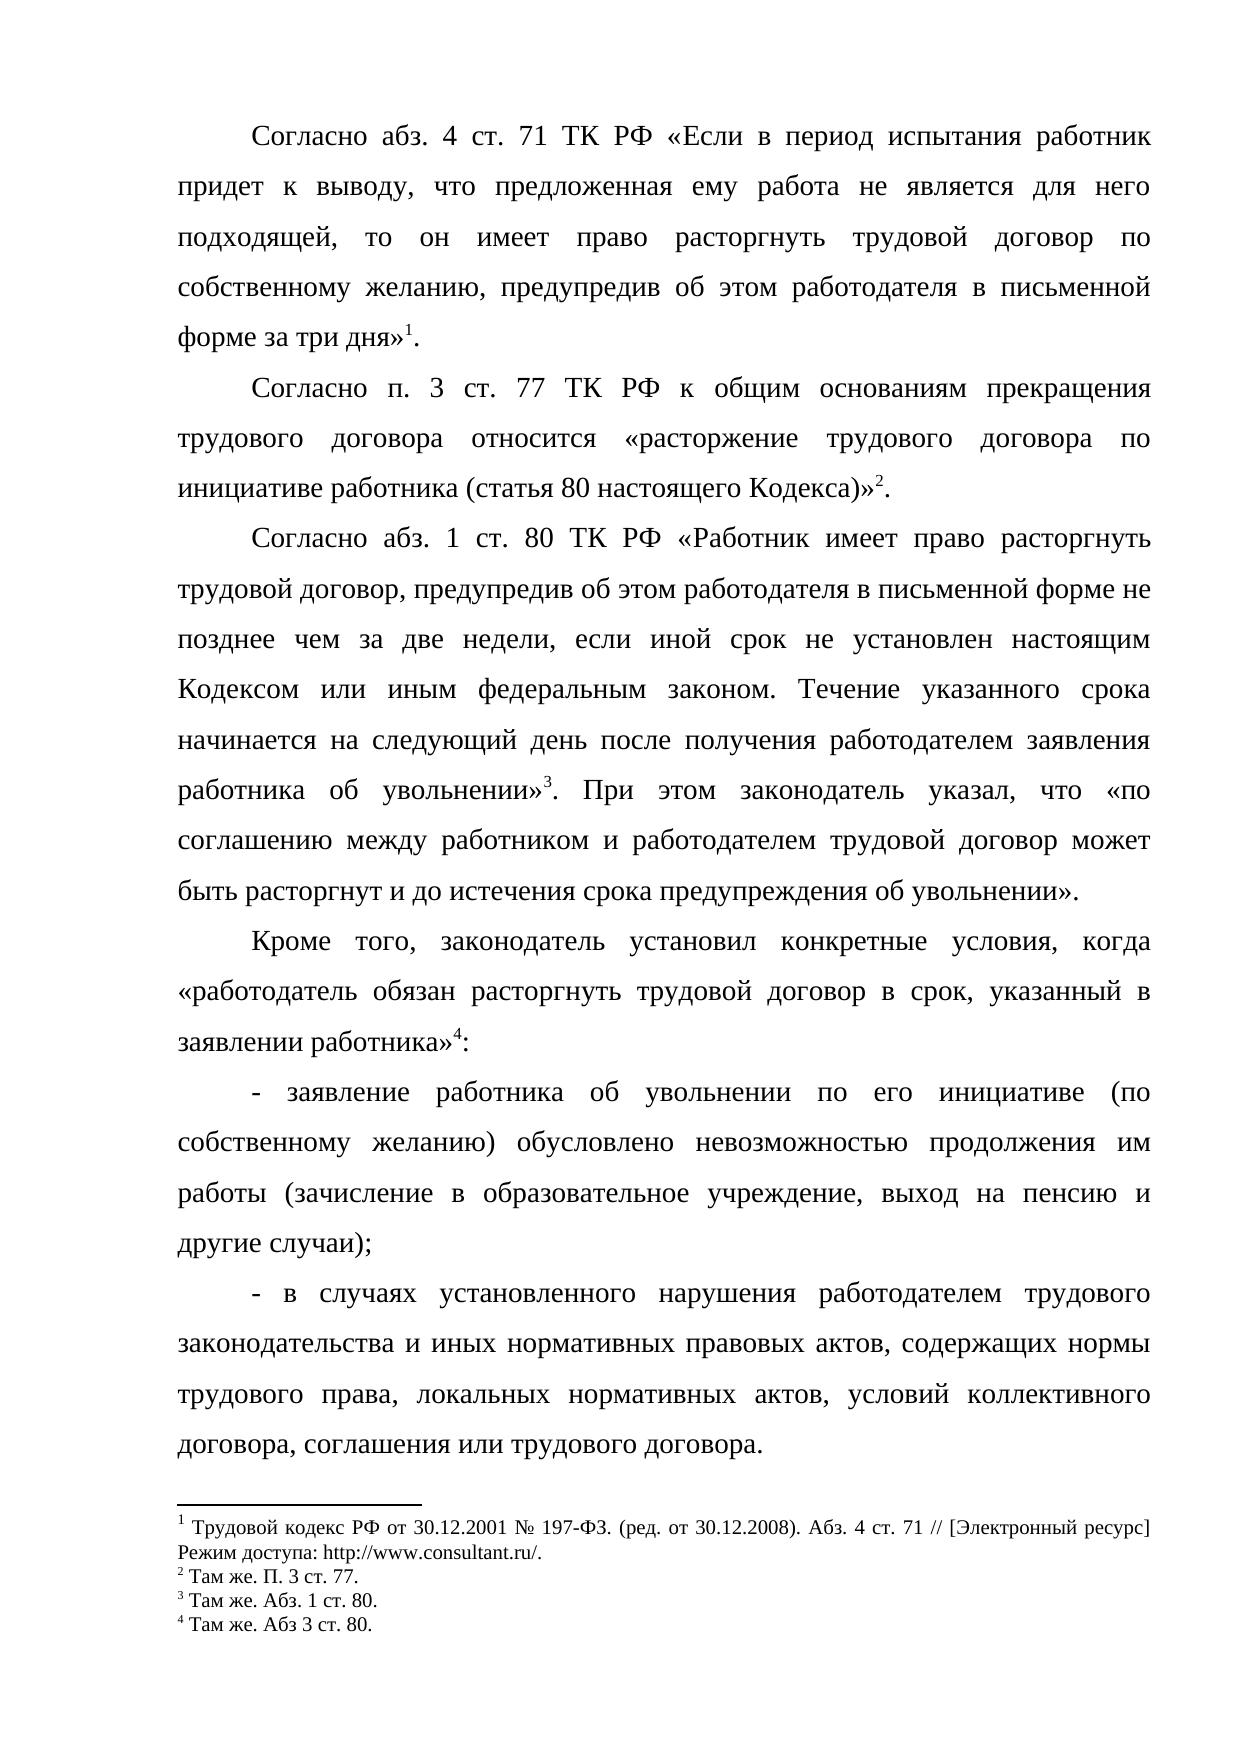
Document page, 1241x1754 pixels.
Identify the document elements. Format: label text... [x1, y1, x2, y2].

text Кроме того, законодатель установил конкретные условия, когда «работодатель обязан расторгнуть трудовой договор в срок, указанный в заявлении работника»: [177, 923, 1152, 1057]
text - в случаях установленного нарушения работодателем трудового законодательства и иных нормативных правовых актов, содержащих нормы трудового права, локальных нормативных актов, условий коллективного договора, соглашения или трудового договора. [177, 1275, 1152, 1460]
text Согласно п. 3 ст. 77 ТК РФ к общим основаниям прекращения трудового договора относится «расторжение трудового договора по инициативе работника (статья 80 настоящего Кодекса)». [177, 370, 1152, 504]
text - заявление работника об увольнении по его инициативе (по собственному желанию) обусловлено невозможностью продолжения им работы (зачисление в образовательное учреждение, выход на пенсию и другие случаи); [177, 1074, 1152, 1258]
text Согласно абз. 1 ст. 80 ТК РФ «Работник имеет право расторгнуть трудовой договор, предупредив об этом работодателя в письменной форме не позднее чем за две недели, если иной срок не установлен настоящим Кодексом или иным федеральным законом. Течение указанного срока начинается на следующий день после получения работодателем заявления работника об увольнении». При этом законодатель указал, что «по соглашению между работником и работодателем трудовой договор может быть расторгнут и до истечения срока предупреждения об увольнении». [177, 521, 1152, 906]
text Согласно абз. 4 ст. 71 ТК РФ «Если в период испытания работник придет к выводу, что предложенная ему работа не является для него подходящей, то он имеет право расторгнуть трудовой договор по собственному желанию, предупредив об этом работодателя в письменной форме за три дня». [177, 118, 1152, 353]
